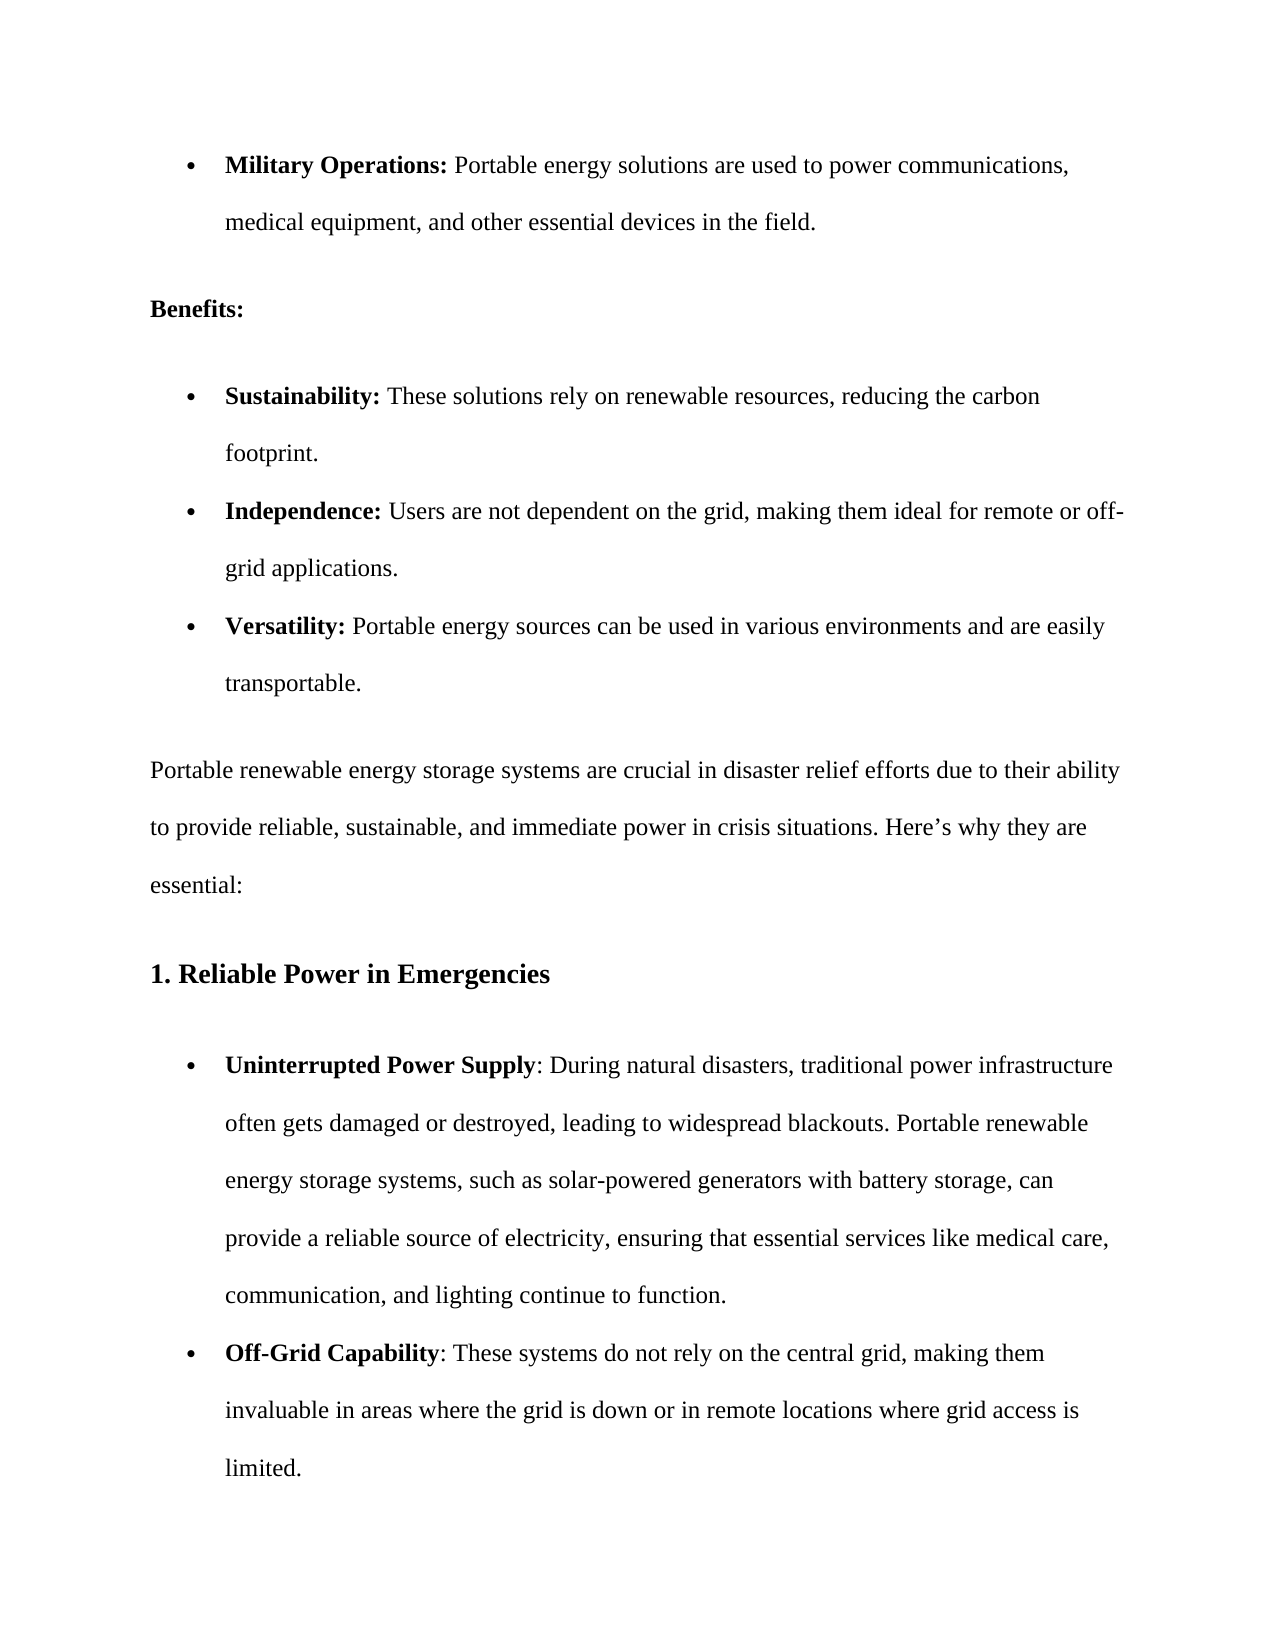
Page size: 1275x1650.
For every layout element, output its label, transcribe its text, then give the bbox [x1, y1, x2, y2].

list Versatility: Portable energy sources can be used in various environments and are easily transportable. [187, 611, 1125, 697]
list Sustainability: These solutions rely on renewable resources, reducing the carbon footprint. [187, 381, 1125, 467]
text Benefits: [150, 294, 1125, 323]
text 1. Reliable Power in Emergencies [150, 957, 1125, 989]
list Military Operations: Portable energy solutions are used to power communications, medical equipment, and other essential devices in the field. [187, 150, 1125, 236]
text Portable renewable energy storage systems are crucial in disaster relief efforts due to their ability to provide reliable, sustainable, and immediate power in crisis situations. Here’s why they are essential: [150, 755, 1125, 899]
list Off-Grid Capability: These systems do not rely on the central grid, making them invaluable in areas where the grid is down or in remote locations where grid access is limited. [187, 1338, 1125, 1482]
list Uninterrupted Power Supply: During natural disasters, traditional power infrastructure often gets damaged or destroyed, leading to widespread blackouts. Portable renewable energy storage systems, such as solar-powered generators with battery storage, can provide a reliable source of electricity, ensuring that essential services like medical care, communication, and lighting continue to function. [187, 1051, 1125, 1309]
list Independence: Users are not dependent on the grid, making them ideal for remote or off-grid applications. [187, 496, 1125, 582]
